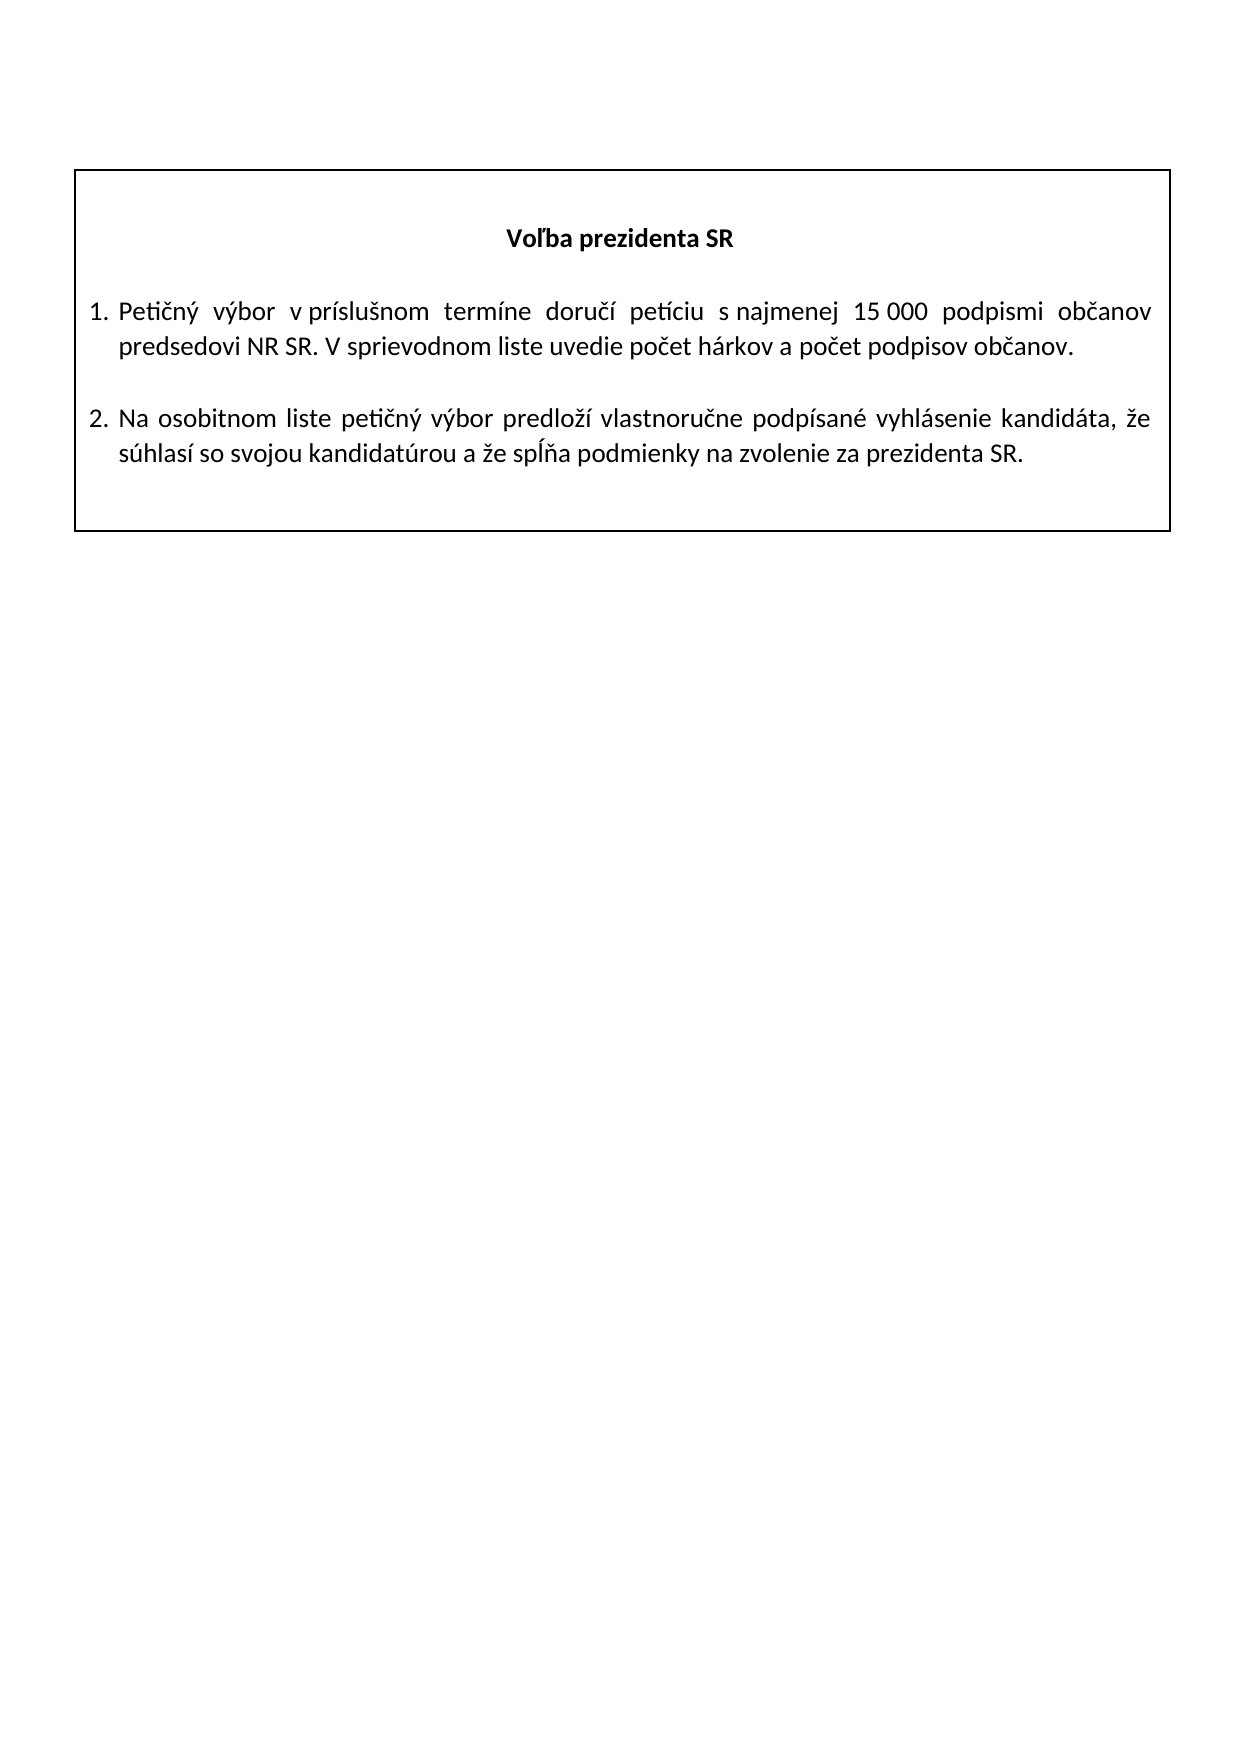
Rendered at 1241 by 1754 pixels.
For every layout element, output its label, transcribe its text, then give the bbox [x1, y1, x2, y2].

list Na osobitnom liste petičný výbor predloží vlastnoručne podpísané vyhlásenie kandidáta, že súhlasí so svojou kandidatúrou a že spĺňa podmienky na zvolenie za prezidenta SR. [89, 401, 1152, 469]
text Voľba prezidenta SR [89, 221, 1152, 254]
list Petičný výbor v príslušnom termíne doručí petíciu s najmenej 15 000 podpismi občanov predsedovi NR SR. V sprievodnom liste uvedie počet hárkov a počet podpisov občanov. [89, 294, 1152, 363]
